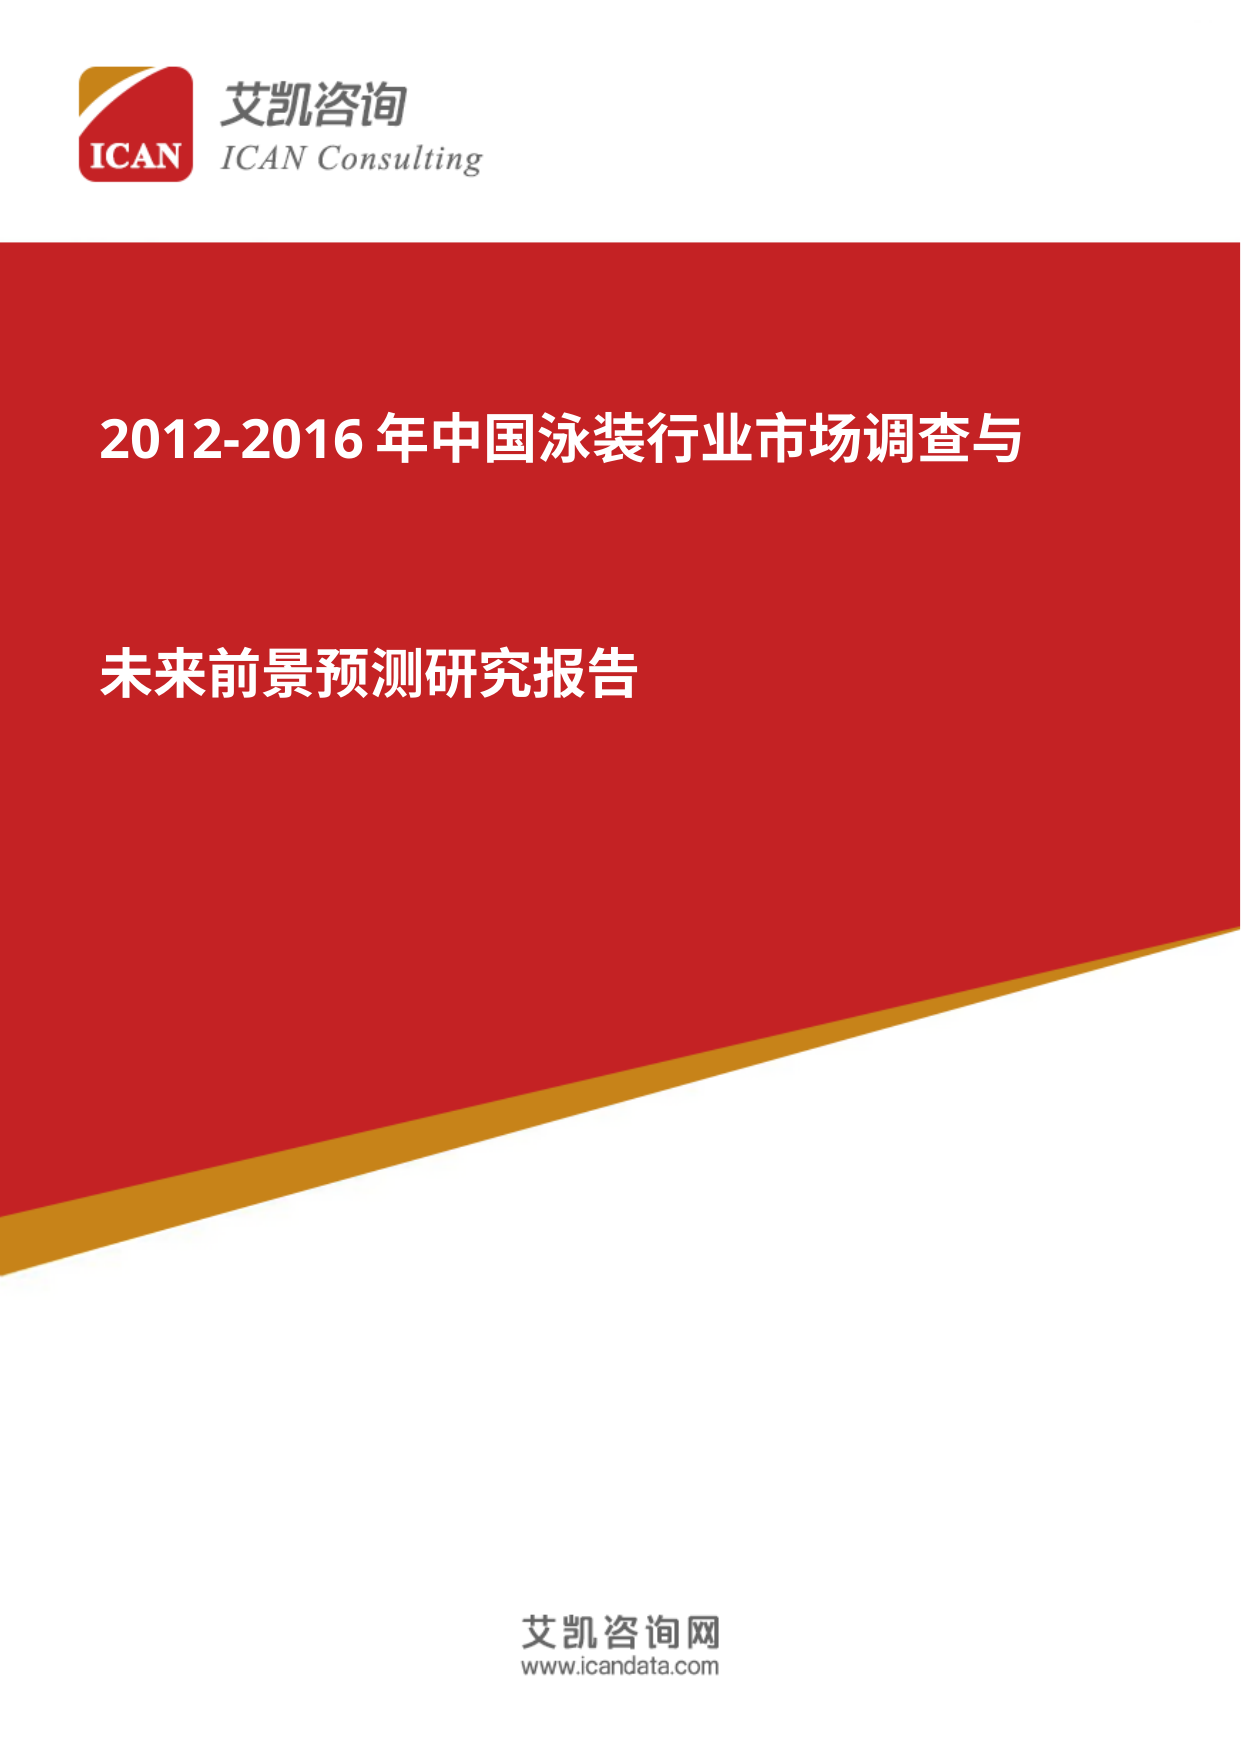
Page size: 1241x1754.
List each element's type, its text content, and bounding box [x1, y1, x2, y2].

picture [0, 5, 1241, 1754]
subtitle 2012-2016年中国泳装行业市场调查与未来前景预测研究报告 [99, 386, 1053, 718]
